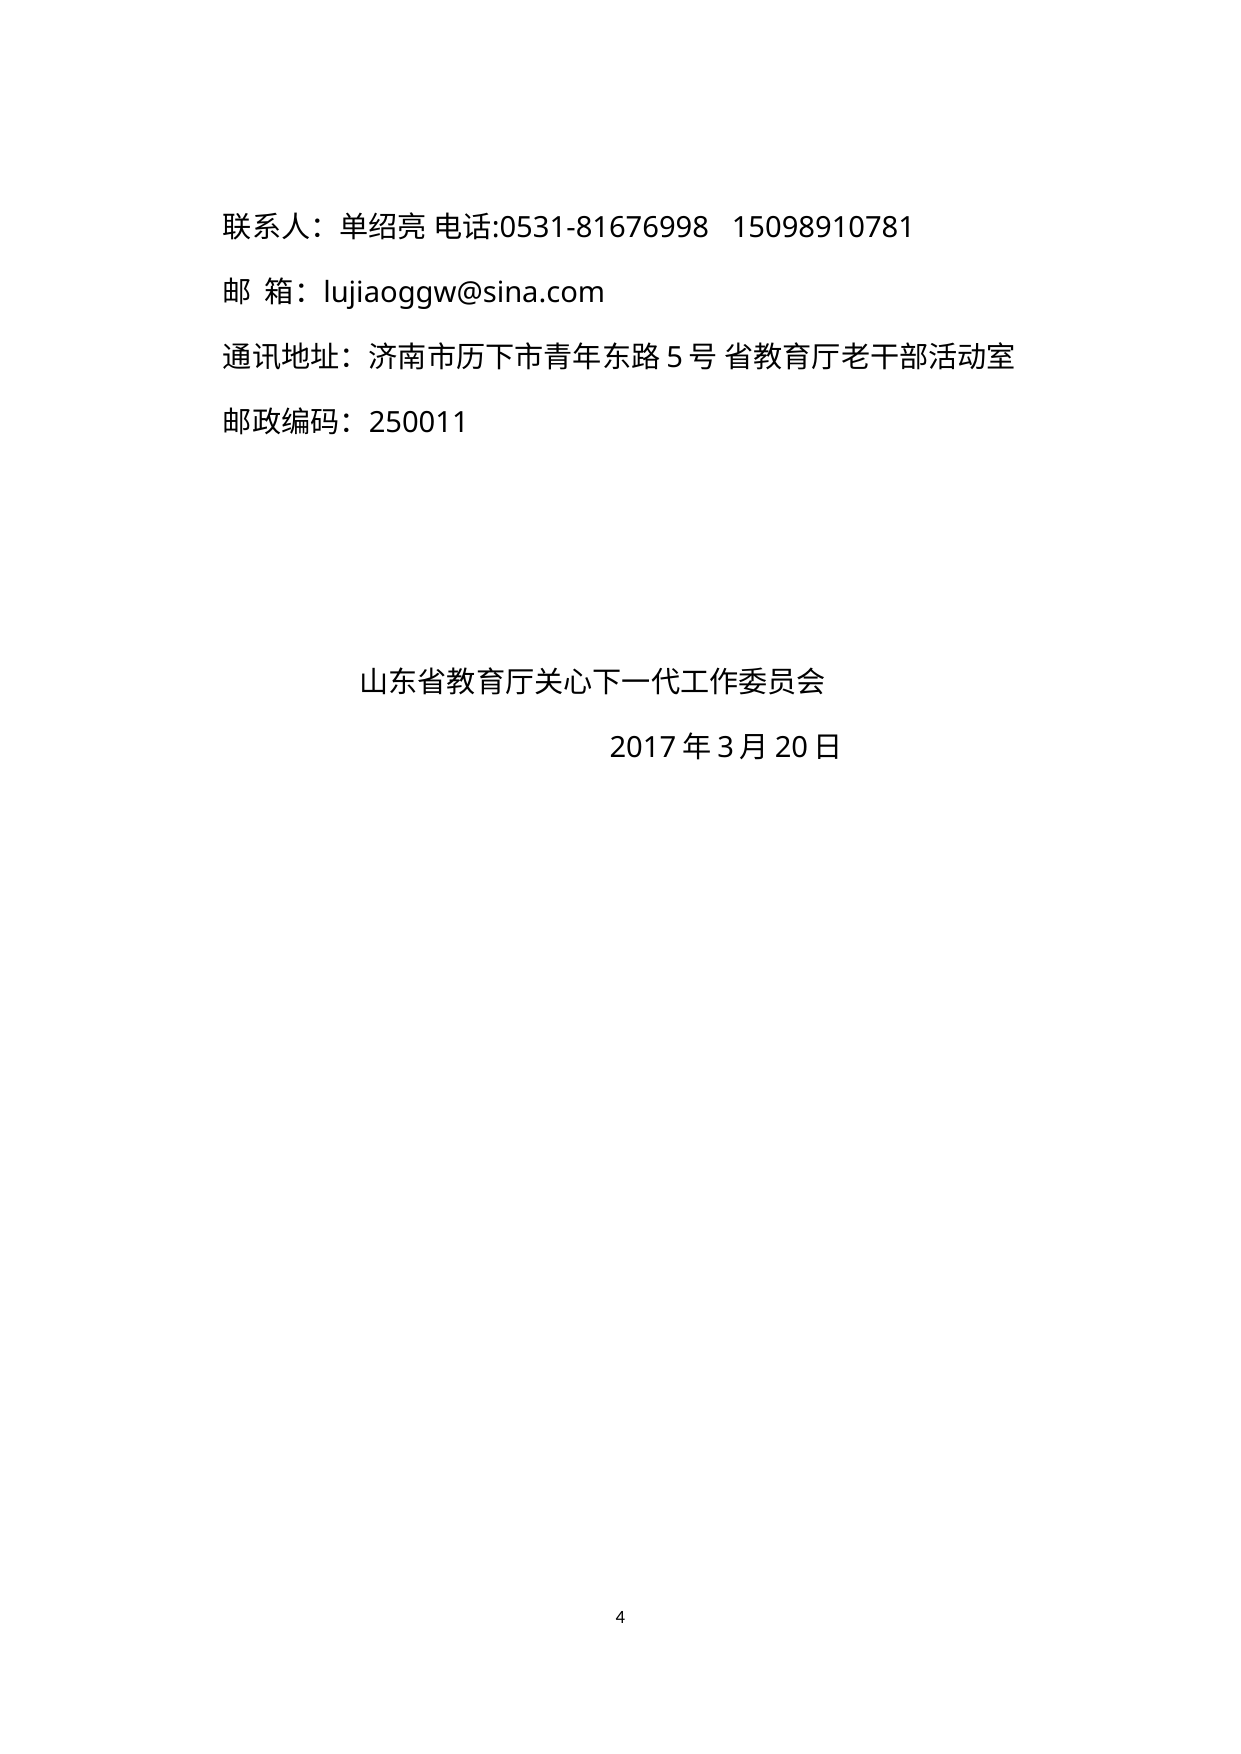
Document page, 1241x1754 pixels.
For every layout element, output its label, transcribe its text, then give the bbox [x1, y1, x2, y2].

text 2017年3月20日 [165, 712, 1075, 777]
text 山东省教育厅关心下一代工作委员会 [165, 647, 1075, 712]
text 邮 箱：lujiaoggw@sina.com [165, 257, 1075, 322]
text 邮政编码：250011 [165, 387, 1075, 452]
text 通讯地址：济南市历下市青年东路5号 省教育厅老干部活动室 [165, 322, 1075, 387]
text 联系人：单绍亮 电话:0531-81676998 15098910781 [165, 192, 1075, 257]
